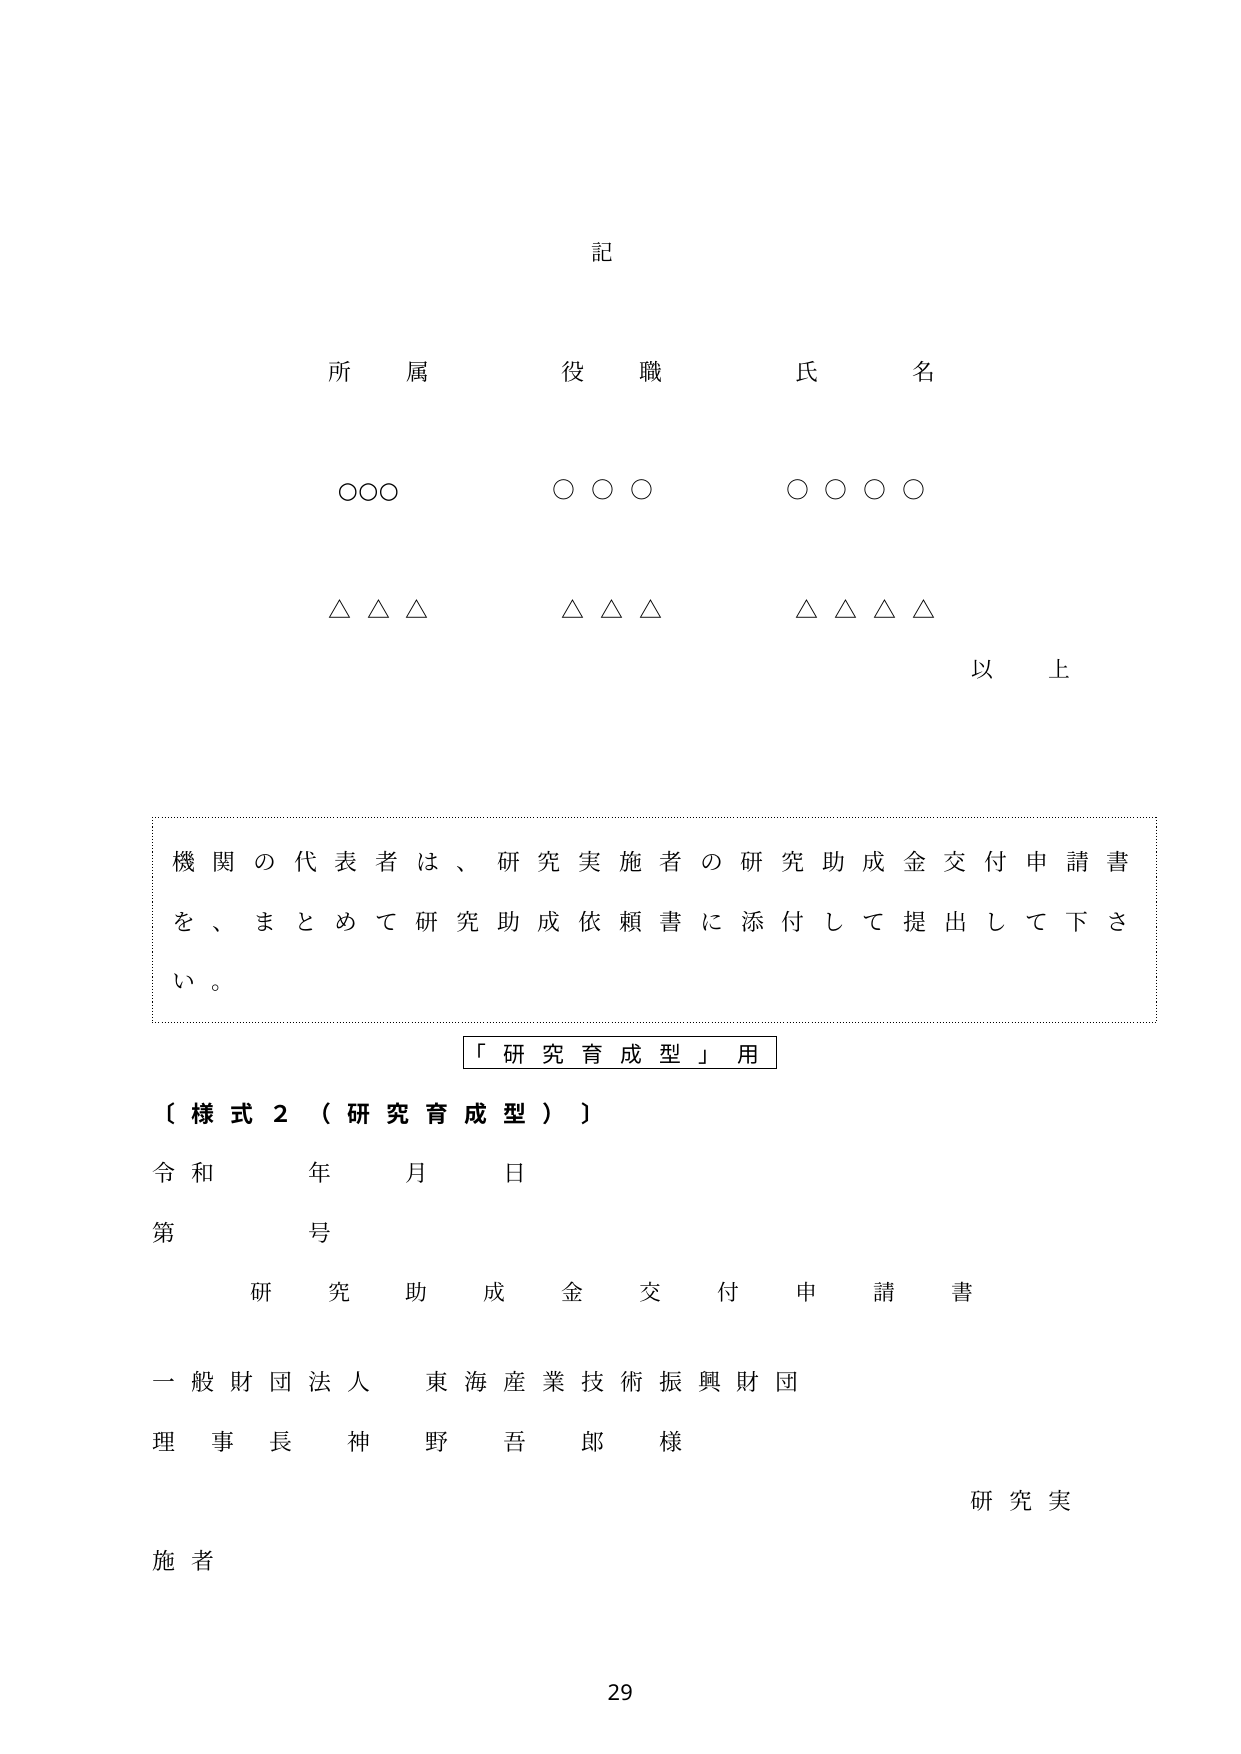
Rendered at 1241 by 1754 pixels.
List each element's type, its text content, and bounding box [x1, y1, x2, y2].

text 所 属 役 職 氏 名 [153, 340, 1088, 400]
subtitle 記 [153, 221, 1069, 281]
text △△△ △△△ △△△△ [153, 579, 1088, 638]
text ○○○ ○○○ ○○○○ [153, 459, 1088, 519]
text 一般財団法人 東海産業技術振興財団 [153, 1351, 1088, 1410]
text 「研究育成型」用 [153, 1023, 1088, 1082]
text 理 事 長 神 野 吾 郎 様 [153, 1410, 1088, 1470]
table_header 機関の代表者は、研究実施者の研究助成金交付申請書を、まとめて研究助成依頼書に添付して提出して下さい。 [153, 817, 1157, 1022]
text 研 究 助 成 金 交 付 申 請 書 [153, 1261, 1088, 1321]
text 以 上 [153, 638, 1088, 698]
text 研究実施者 [153, 1470, 1088, 1589]
text 第 号 [153, 1202, 1088, 1261]
text 〔様式２（研究育成型）〕 令和 年 月 日 [153, 1082, 1088, 1202]
